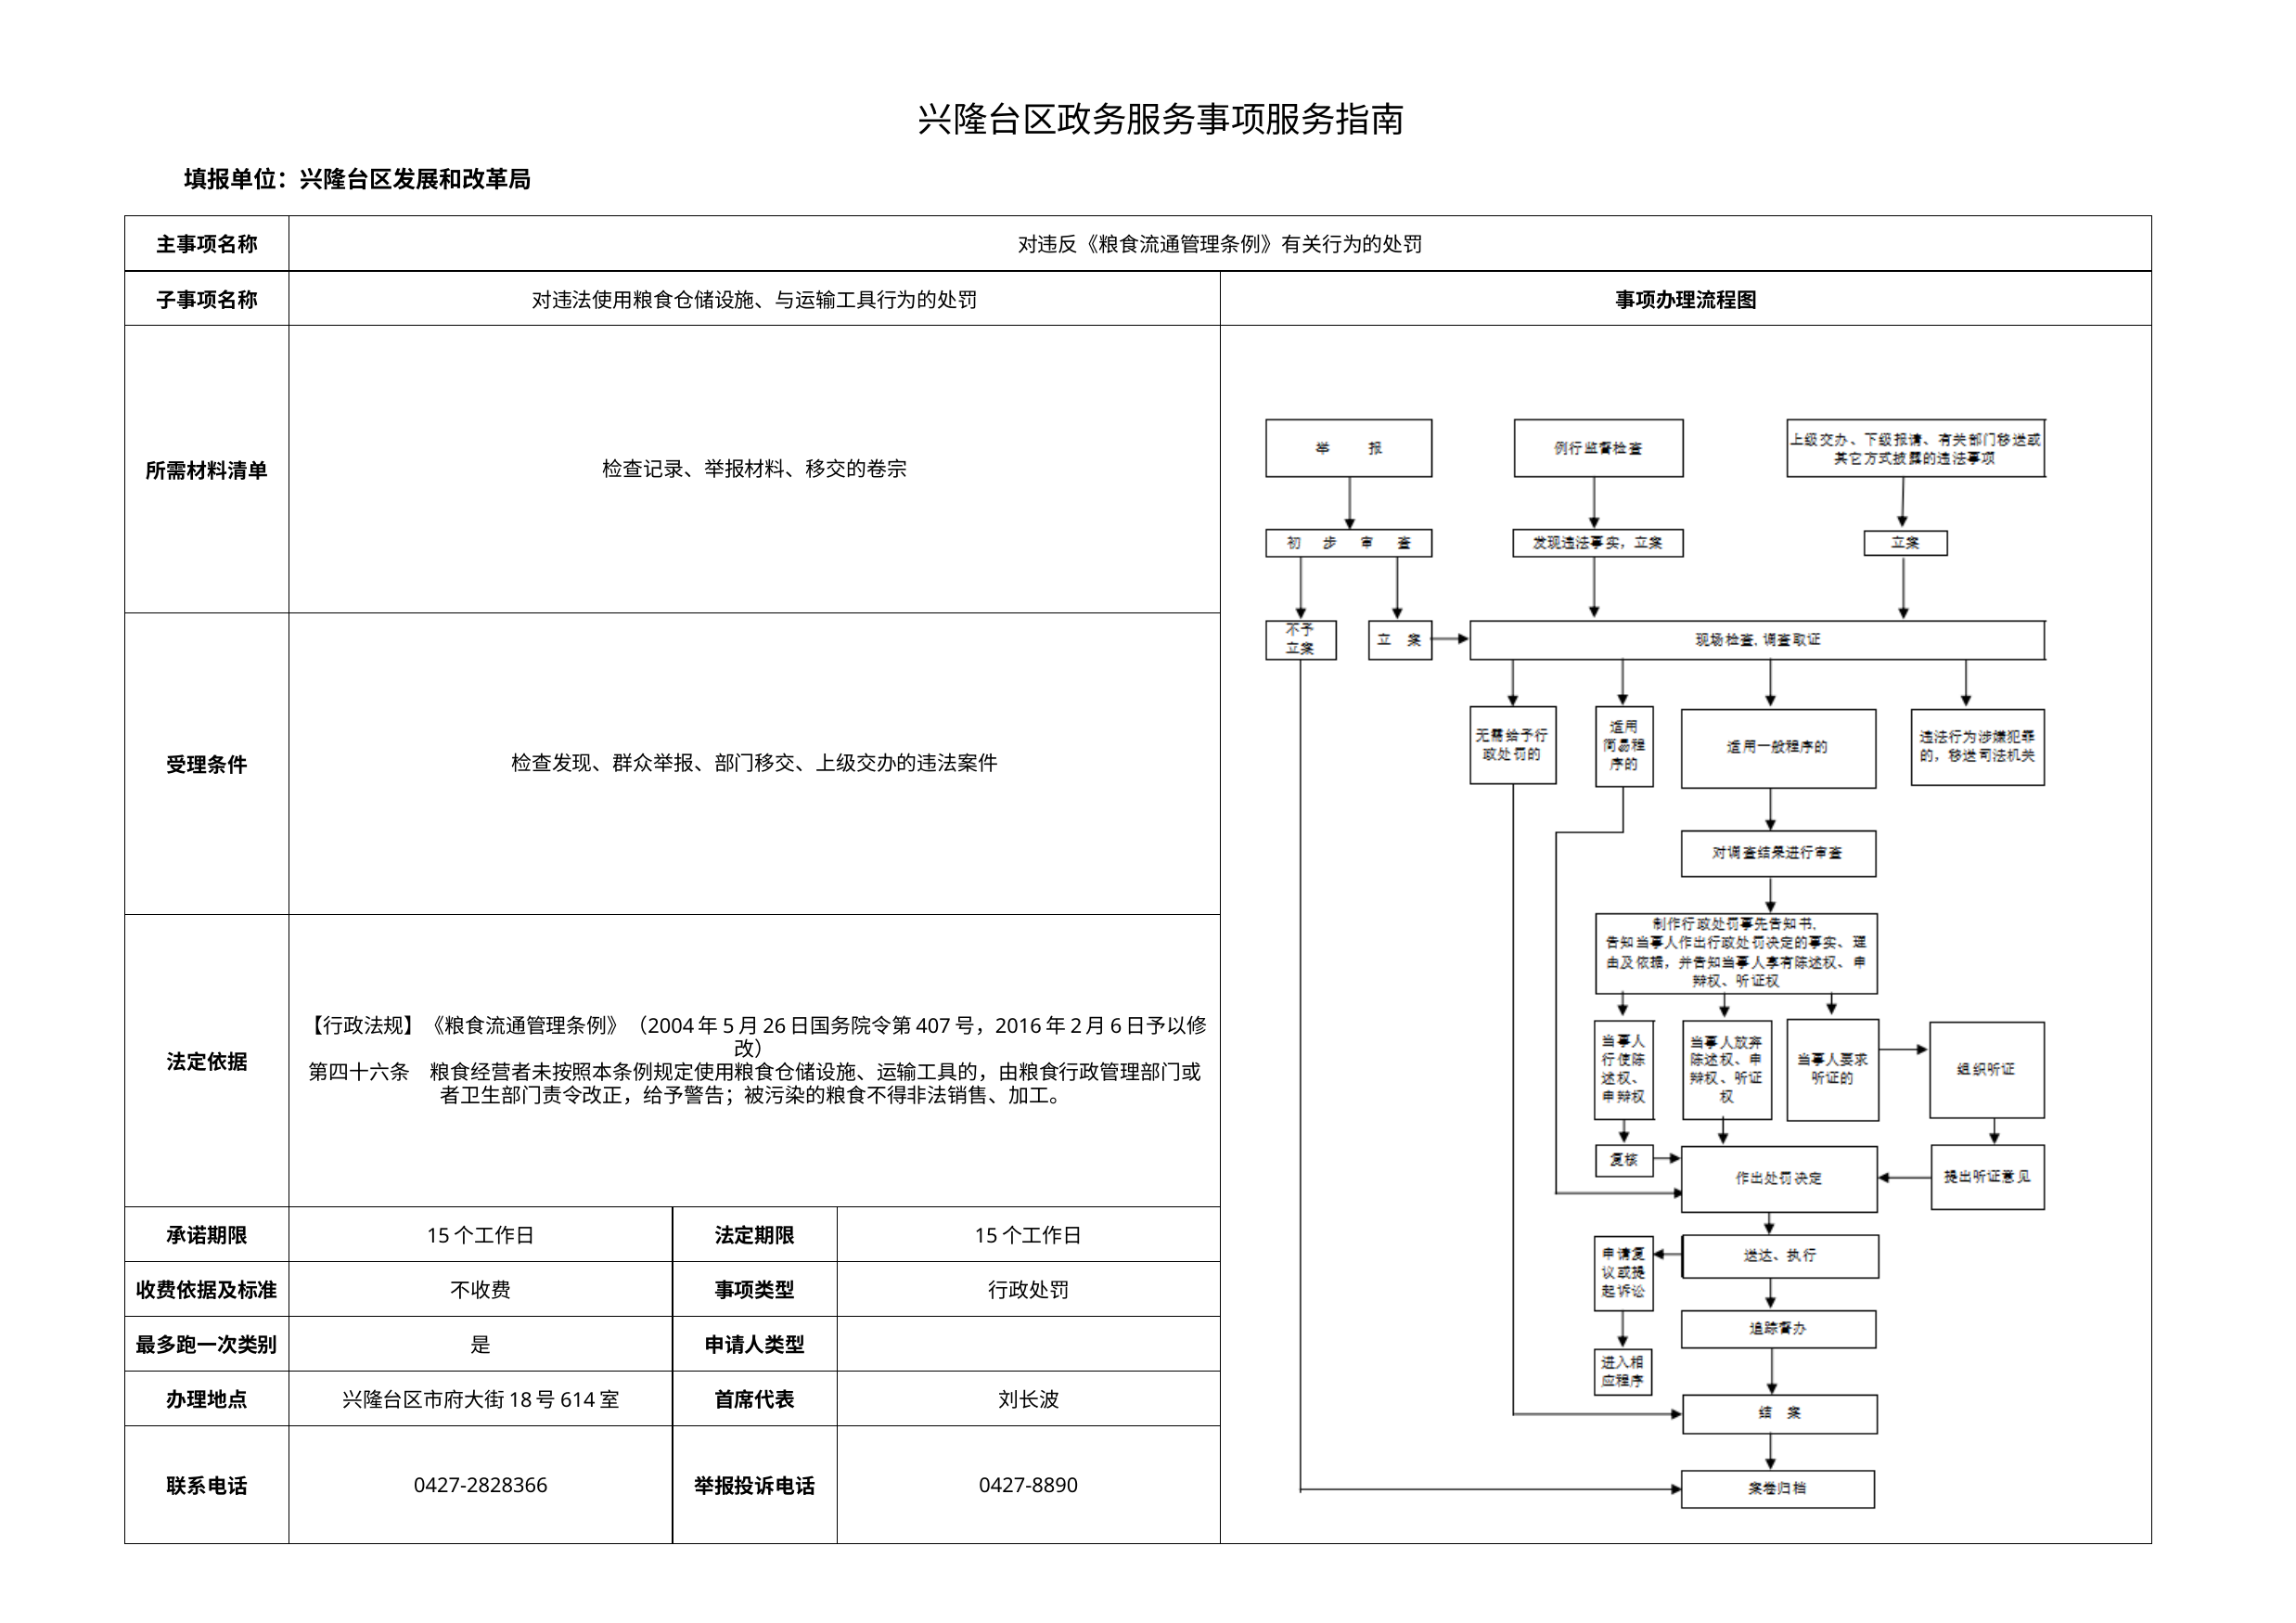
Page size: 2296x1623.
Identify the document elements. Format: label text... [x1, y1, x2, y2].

table_header 对违反《粮食流通管理条例》有关行为的处罚 [289, 216, 2151, 270]
table_cell 对违法使用粮食仓储设施、与运输工具行为的处罚 [289, 272, 1220, 325]
table_cell 法定期限 [673, 1207, 837, 1261]
table_cell 【行政法规】《粮食流通管理条例》（2004年5月26日国务院令第407号，2016年2月6日予以修改） 第四十六条 粮食经营者未按照本条例规定使用粮食仓储设施、运输工具的，由粮食行政管理部门或者卫生部门责令改正，给予警告；被污染的粮食不得非法销售、加工。 [289, 915, 1220, 1206]
table_cell 承诺期限 [125, 1207, 289, 1261]
table_header 主事项名称 [125, 216, 289, 270]
table_cell [1221, 326, 2151, 1542]
table_cell 兴隆台区市府大街18号614室 [289, 1372, 672, 1425]
table_cell 联系电话 [125, 1426, 289, 1542]
table_cell 受理条件 [125, 613, 289, 914]
table_cell [838, 1317, 1220, 1371]
table_cell 事项办理流程图 [1221, 272, 2151, 325]
text 兴隆台区政务服务事项服务指南 [137, 87, 2187, 148]
table_cell 最多跑一次类别 [125, 1317, 289, 1371]
table_cell 不收费 [289, 1262, 672, 1316]
table_cell 法定依据 [125, 915, 289, 1206]
table_cell 办理地点 [125, 1372, 289, 1425]
table_cell 0427-8890 [838, 1426, 1220, 1542]
table_cell 检查记录、举报材料、移交的卷宗 [289, 326, 1220, 612]
table_cell 15个工作日 [289, 1207, 672, 1261]
table_cell 行政处罚 [838, 1262, 1220, 1316]
table_cell 0427-2828366 [289, 1426, 672, 1542]
picture [1231, 375, 2141, 1543]
table_cell 刘长波 [838, 1372, 1220, 1425]
text 填报单位：兴隆台区发展和改革局 [137, 148, 2187, 208]
table_cell 举报投诉电话 [673, 1426, 837, 1542]
table_cell 子事项名称 [125, 272, 289, 325]
table_cell 首席代表 [673, 1372, 837, 1425]
table_cell 所需材料清单 [125, 326, 289, 612]
table_cell 收费依据及标准 [125, 1262, 289, 1316]
table_cell 检查发现、群众举报、部门移交、上级交办的违法案件 [289, 613, 1220, 914]
table_cell 是 [289, 1317, 672, 1371]
table_cell 15个工作日 [838, 1207, 1220, 1261]
table_cell 申请人类型 [673, 1317, 837, 1371]
table_cell 事项类型 [673, 1262, 837, 1316]
